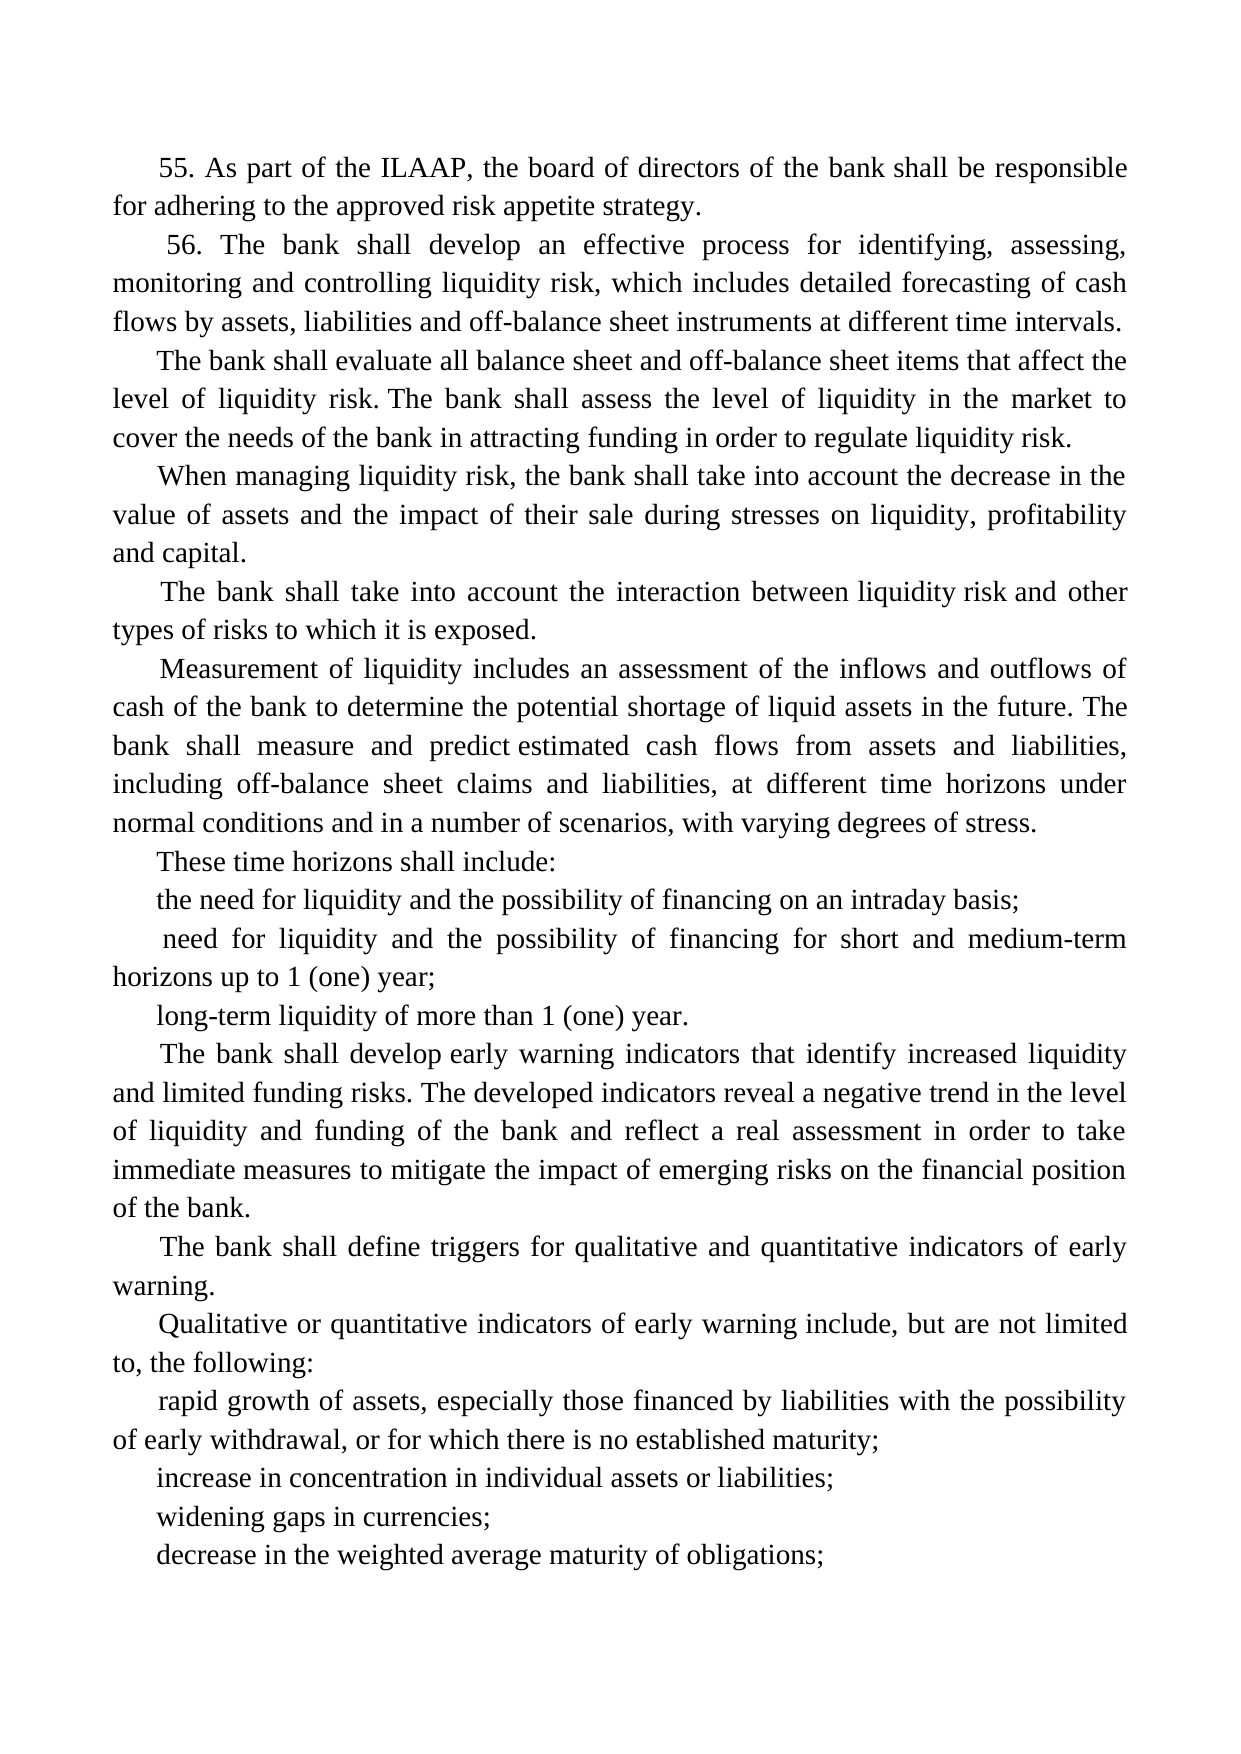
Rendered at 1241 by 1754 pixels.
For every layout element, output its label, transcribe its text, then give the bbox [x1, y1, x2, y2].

text The bank shall evaluate all balance sheet and off-balance sheet items that affect the level of liquidity risk. The bank shall assess the level of liquidity in the market to cover the needs of the bank in attracting funding in order to regulate liquidity risk. [112, 343, 1128, 453]
text The bank shall develop early warning indicators that identify increased liquidity and limited funding risks. The developed indicators reveal a negative trend in the level of liquidity and funding of the bank and reflect a real assessment in order to take immediate measures to mitigate the impact of emerging risks on the financial position of the bank. [112, 1036, 1128, 1224]
text decrease in the weighted average maturity of obligations; [112, 1537, 1128, 1571]
text The bank shall take into account the interaction between liquidity risk and other types of risks to which it is exposed. [112, 574, 1128, 646]
text rapid growth of assets, especially those financed by liabilities with the possibility of early withdrawal, or for which there is no established maturity; [112, 1383, 1128, 1455]
text 56. The bank shall develop an effective process for identifying, assessing, monitoring and controlling liquidity risk, which includes detailed forecasting of cash flows by assets, liabilities and off-balance sheet instruments at different time intervals. [112, 227, 1128, 338]
text Qualitative or quantitative indicators of early warning include, but are not limited to, the following: [112, 1306, 1128, 1378]
text Measurement of liquidity includes an assessment of the inflows and outflows of cash of the bank to determine the potential shortage of liquid assets in the future. The bank shall measure and predict estimated cash flows from assets and liabilities, including off-balance sheet claims and liabilities, at different time horizons under normal conditions and in a number of scenarios, with varying degrees of stress. [112, 651, 1128, 839]
text need for liquidity and the possibility of financing for short and medium-term horizons up to 1 (one) year; [112, 921, 1128, 993]
text 55. As part of the ILAAP, the board of directors of the bank shall be responsible for adhering to the approved risk appetite strategy. [112, 150, 1128, 222]
text the need for liquidity and the possibility of financing on an intraday basis; [112, 882, 1128, 916]
text widening gaps in currencies; [112, 1499, 1128, 1532]
text When managing liquidity risk, the bank shall take into account the decrease in the value of assets and the impact of their sale during stresses on liquidity, profitability and capital. [112, 458, 1128, 569]
text long-term liquidity of more than 1 (one) year. [112, 998, 1128, 1031]
text These time horizons shall include: [112, 844, 1128, 877]
text The bank shall define triggers for qualitative and quantitative indicators of early warning. [112, 1229, 1128, 1301]
text increase in concentration in individual assets or liabilities; [112, 1460, 1128, 1494]
